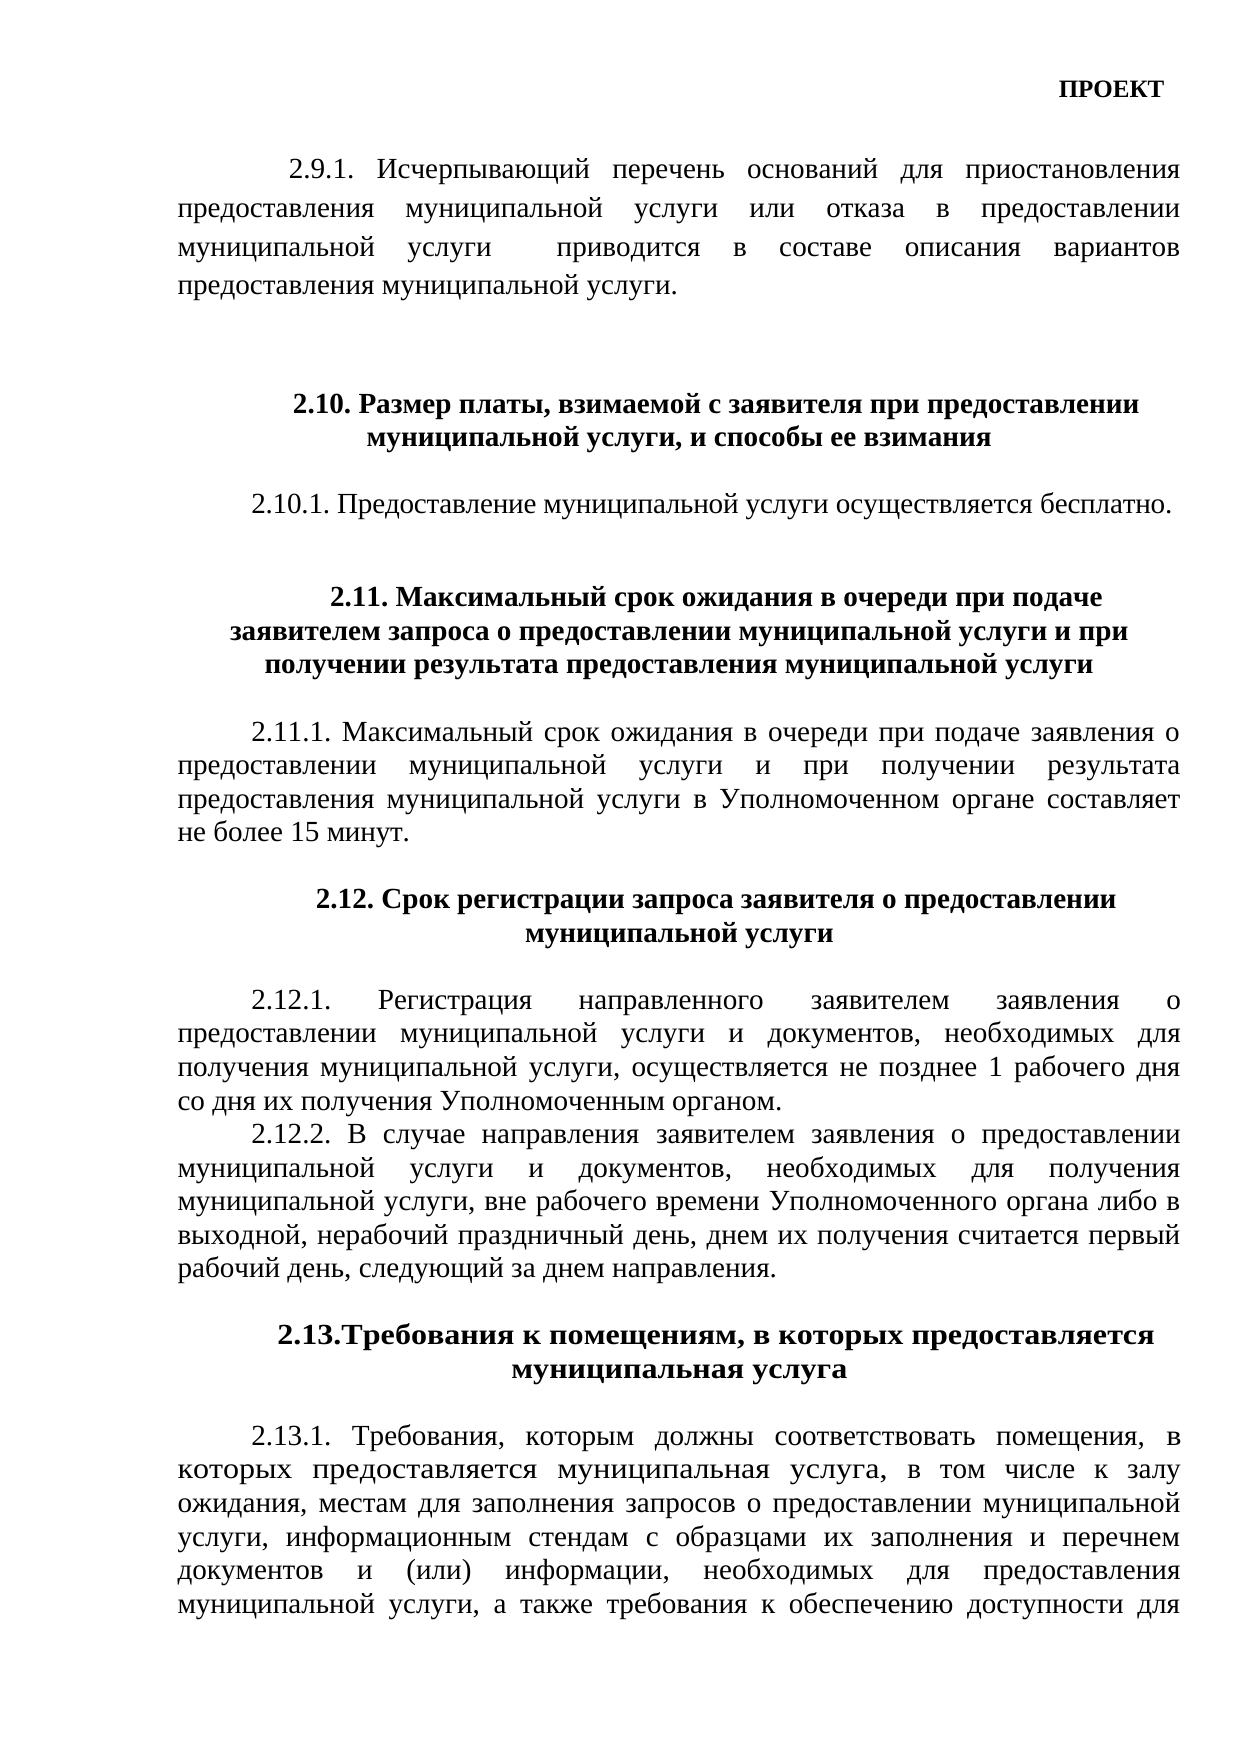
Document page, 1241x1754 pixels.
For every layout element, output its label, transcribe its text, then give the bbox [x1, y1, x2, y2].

list 2.12.2. В случае направления заявителем заявления о предоставлении муниципальной услуги и документов, необходимых для получения муниципальной услуги, вне рабочего времени Уполномоченного органа либо в выходной, нерабочий праздничный день, днем их получения считается первый рабочий день, следующий за днем направления. [177, 1116, 1181, 1284]
list 2.11.1. Максимальный срок ожидания в очереди при подаче заявления о предоставлении муниципальной услуги и при получении результата предоставления муниципальной услуги в Уполномоченном органе составляет не более 15 минут. [177, 714, 1181, 848]
text 2.9.1. Исчерпывающий перечень оснований для приостановления предоставления муниципальной услуги или отказа в предоставлении муниципальной услуги приводится в составе описания вариантов предоставления муниципальной услуги. [177, 152, 1181, 301]
text 2.11. Максимальный срок ожидания в очереди при подаче заявителем запроса о предоставлении муниципальной услуги и при получении результата предоставления муниципальной услуги [177, 579, 1181, 680]
text 2.12. Срок регистрации запроса заявителя о предоставлении муниципальной услуги [177, 881, 1181, 948]
list 2.12.1. Регистрация направленного заявителем заявления о предоставлении муниципальной услуги и документов, необходимых для получения муниципальной услуги, осуществляется не позднее 1 рабочего дня со дня их получения Уполномоченным органом. [177, 982, 1181, 1116]
text 2.10.1. Предоставление муниципальной услуги осуществляется бесплатно. [177, 487, 1181, 520]
text 2.10. Размер платы, взимаемой с заявителя при предоставлении муниципальной услуги, и способы ее взимания [177, 386, 1181, 453]
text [177, 1418, 1181, 1619]
text 2.13.Требования к помещениям, в которых предоставляется муниципальная услуга [177, 1317, 1181, 1384]
